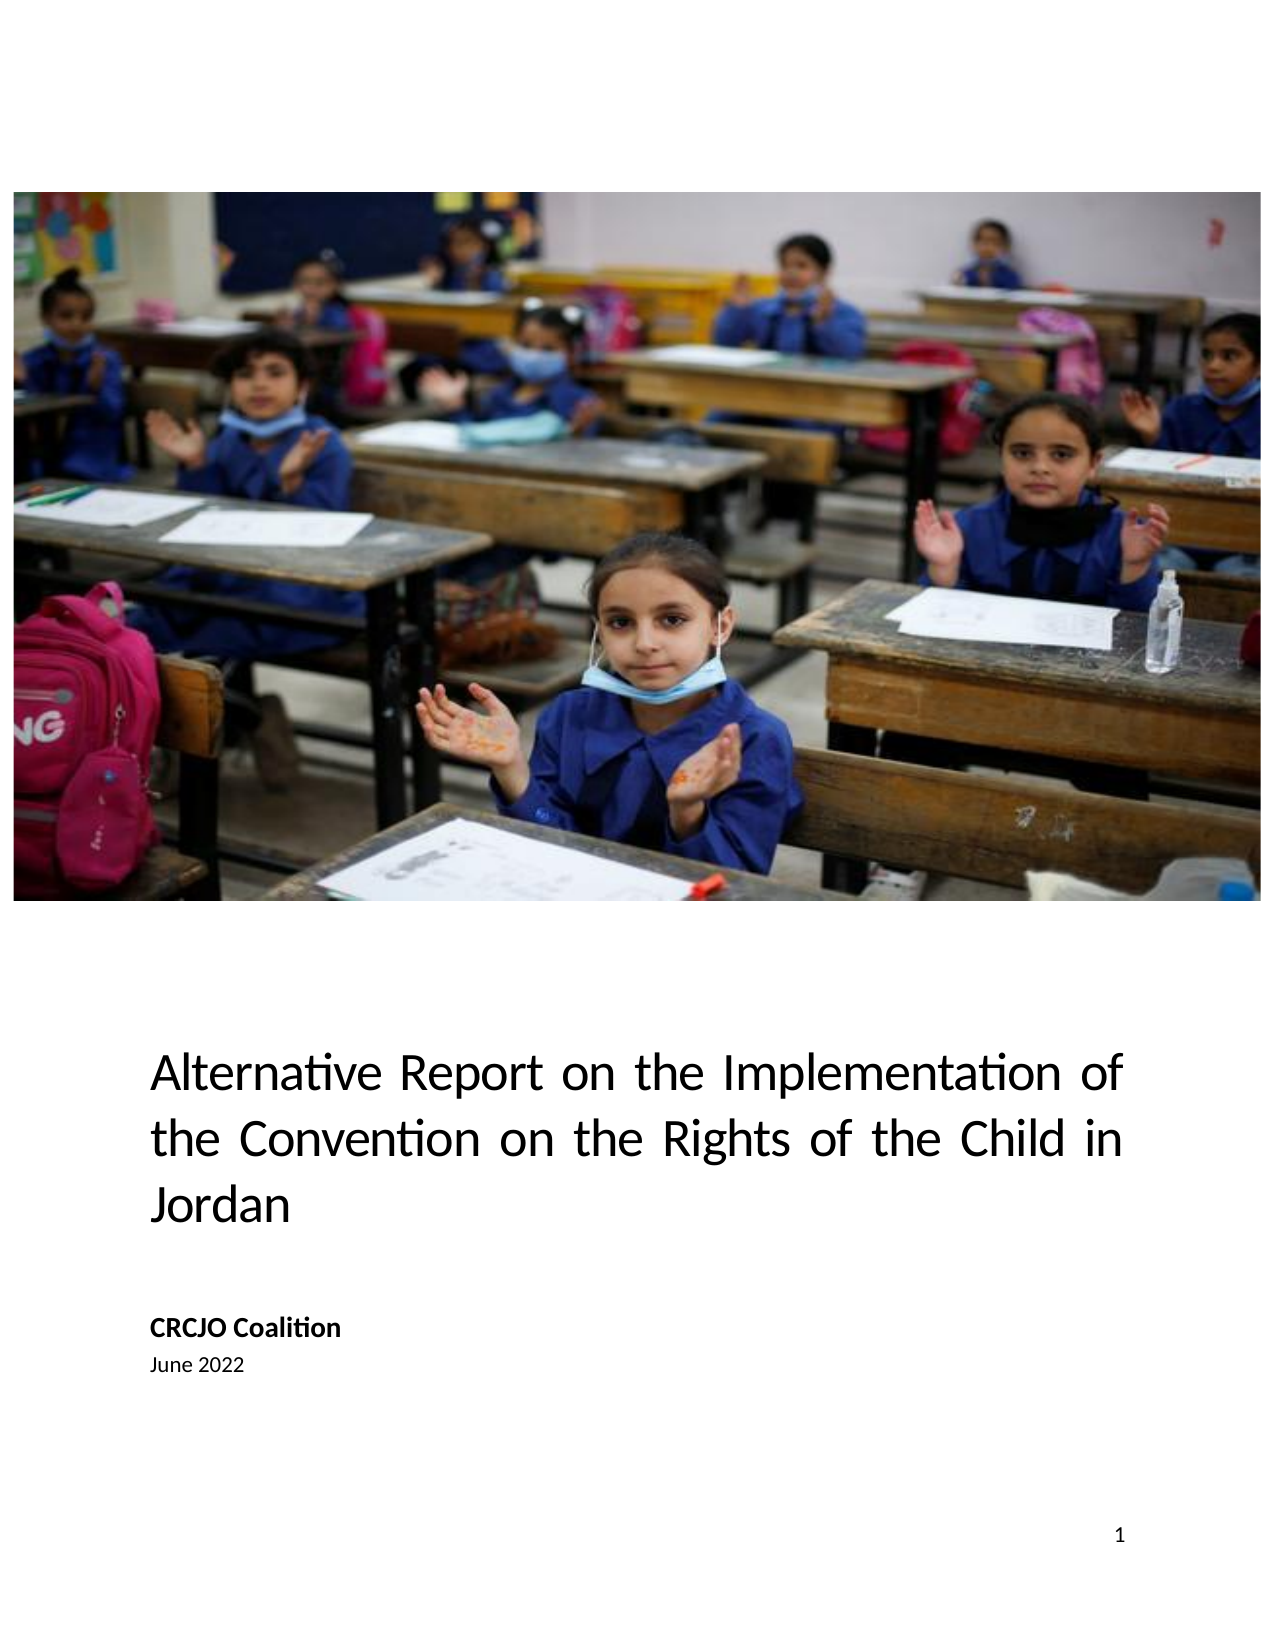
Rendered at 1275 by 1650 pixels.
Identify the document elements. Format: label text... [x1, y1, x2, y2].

picture [13, 192, 1261, 901]
title Alternative Report on the Implementation of the Convention on the Rights of the Child in Jordan [150, 1037, 1125, 1236]
text CRCJO Coalition [150, 1309, 1125, 1344]
text June 2022 [150, 1350, 1125, 1378]
